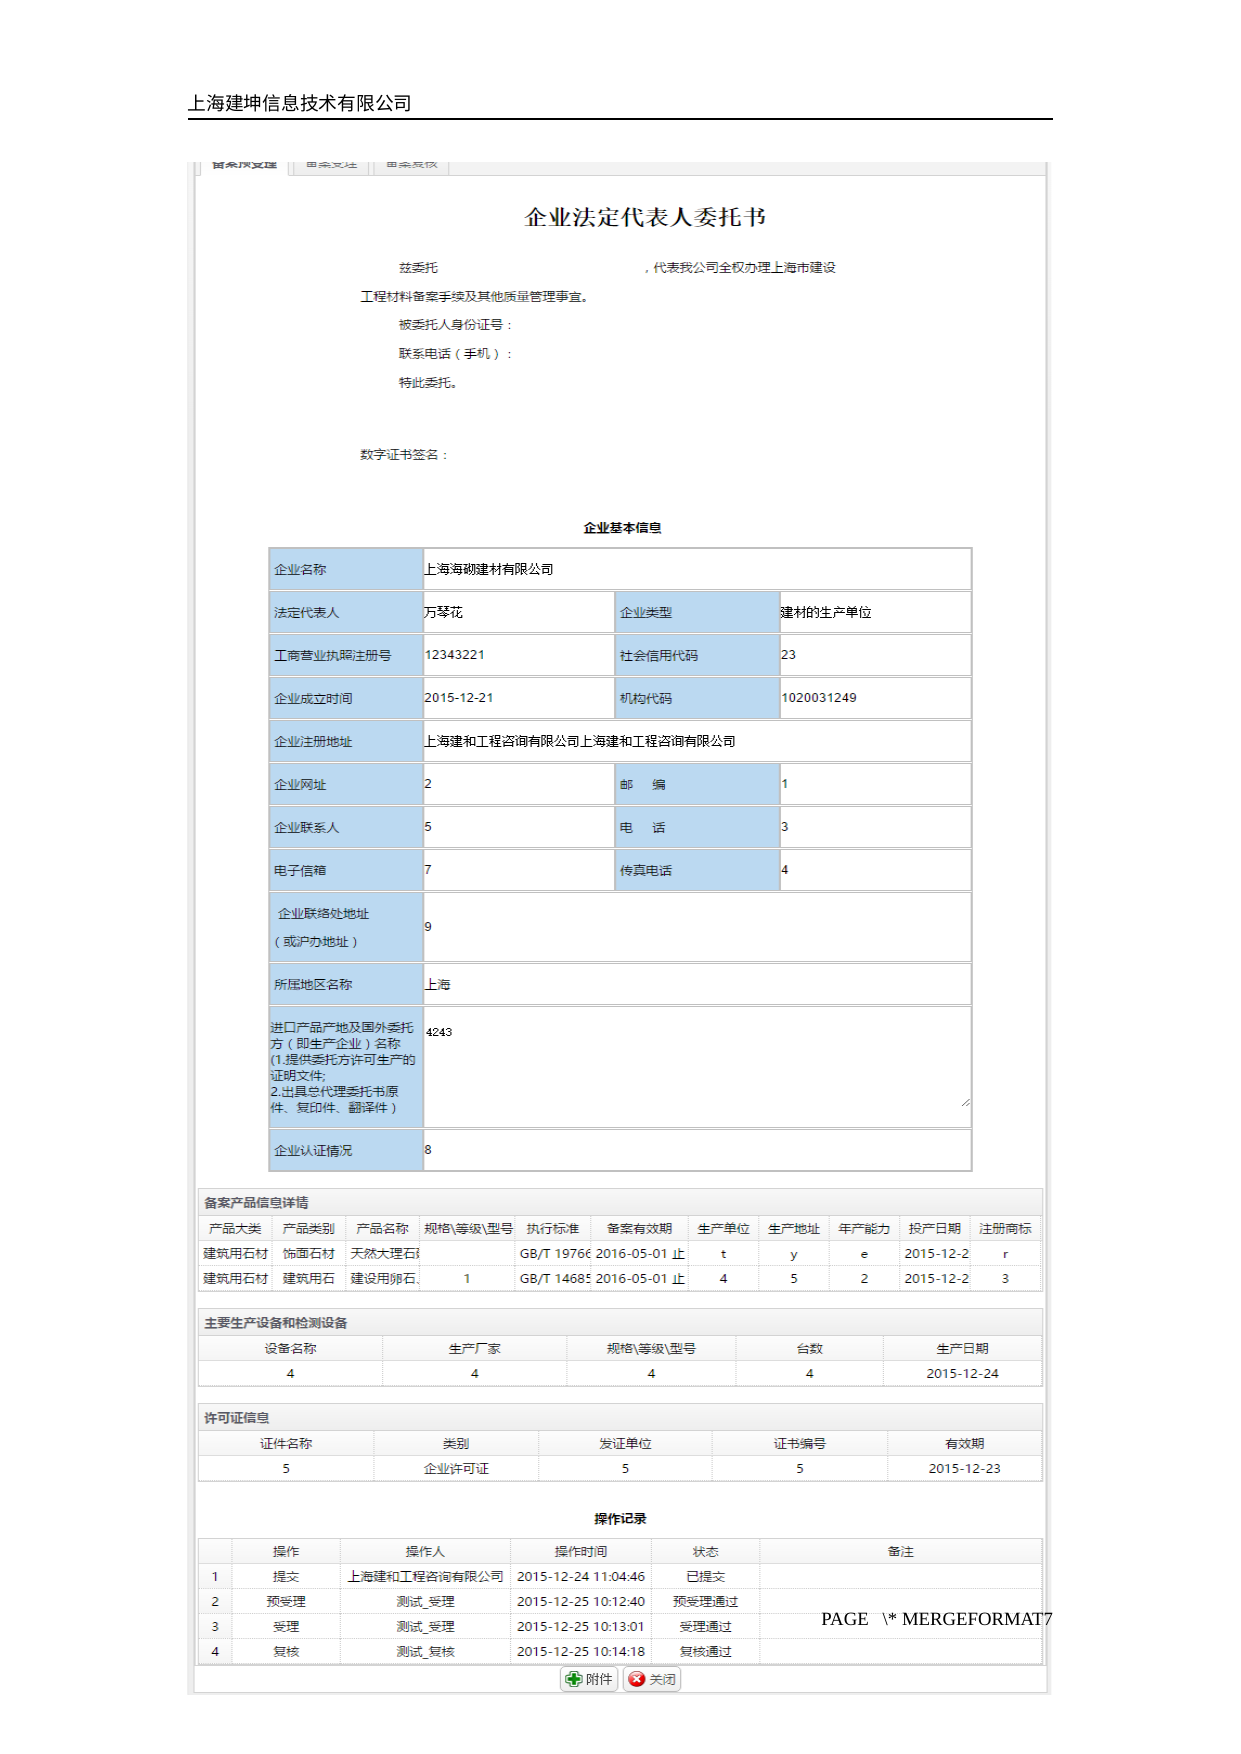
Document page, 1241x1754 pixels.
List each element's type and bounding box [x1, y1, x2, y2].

picture [187, 162, 1052, 1696]
